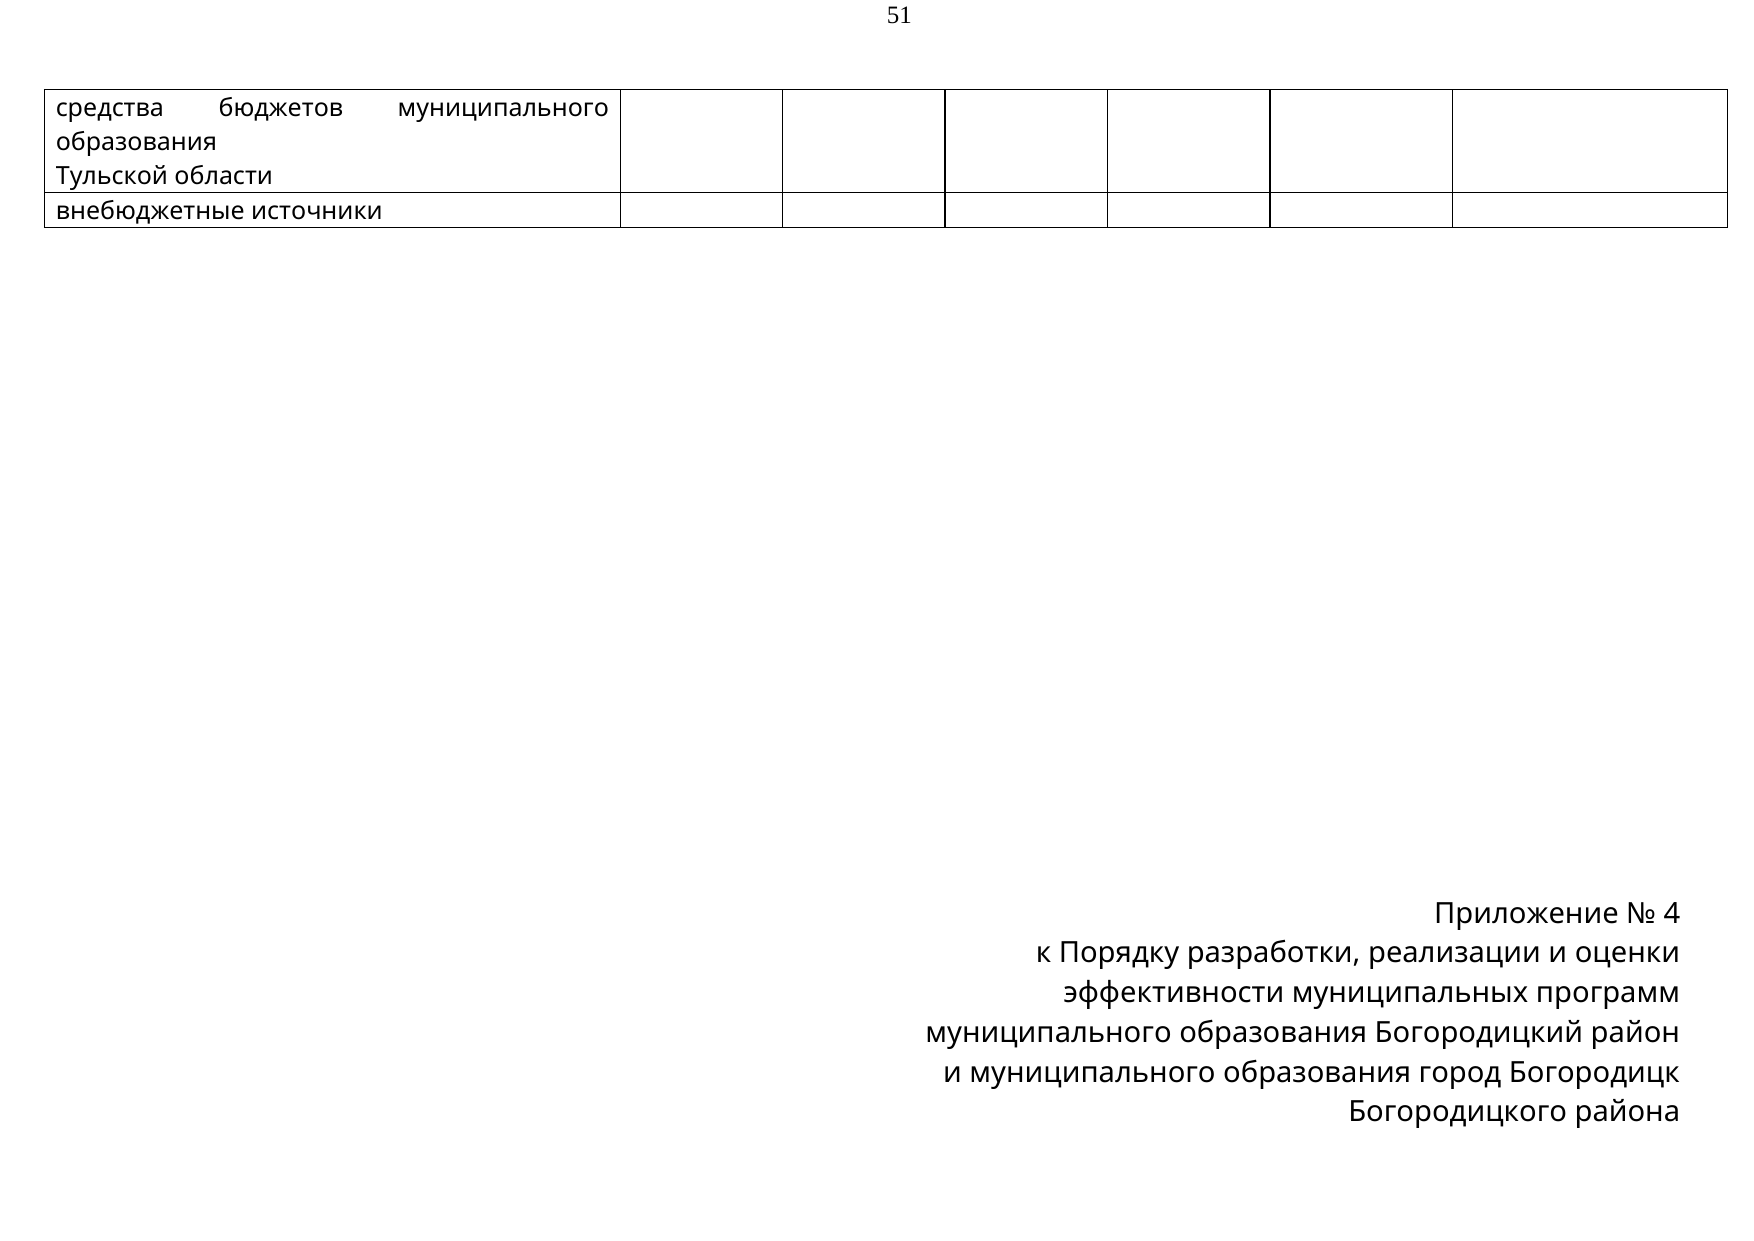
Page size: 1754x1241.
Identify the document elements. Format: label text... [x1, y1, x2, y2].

table_cell [1271, 193, 1452, 227]
table_cell [783, 90, 944, 192]
table_cell [621, 193, 782, 227]
text Богородицкого района [487, 1091, 1680, 1130]
table_cell [946, 193, 1107, 227]
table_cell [45, 90, 620, 192]
table_cell [1453, 193, 1727, 227]
table_cell [946, 90, 1107, 192]
text эффективности муниципальных программ [487, 971, 1680, 1011]
text к Порядку разработки, реализации и оценки [487, 932, 1680, 971]
text муниципального образования Богородицкий район [487, 1011, 1680, 1051]
table_cell [1453, 90, 1727, 192]
table_cell [621, 90, 782, 192]
text и муниципального образования город Богородицк [487, 1051, 1680, 1091]
text Приложение № 4 [487, 892, 1680, 932]
table_cell [1108, 193, 1269, 227]
table_cell [783, 193, 944, 227]
table_cell [1108, 90, 1269, 192]
table_cell [1271, 90, 1452, 192]
table_cell внебюджетные источники [45, 193, 620, 227]
